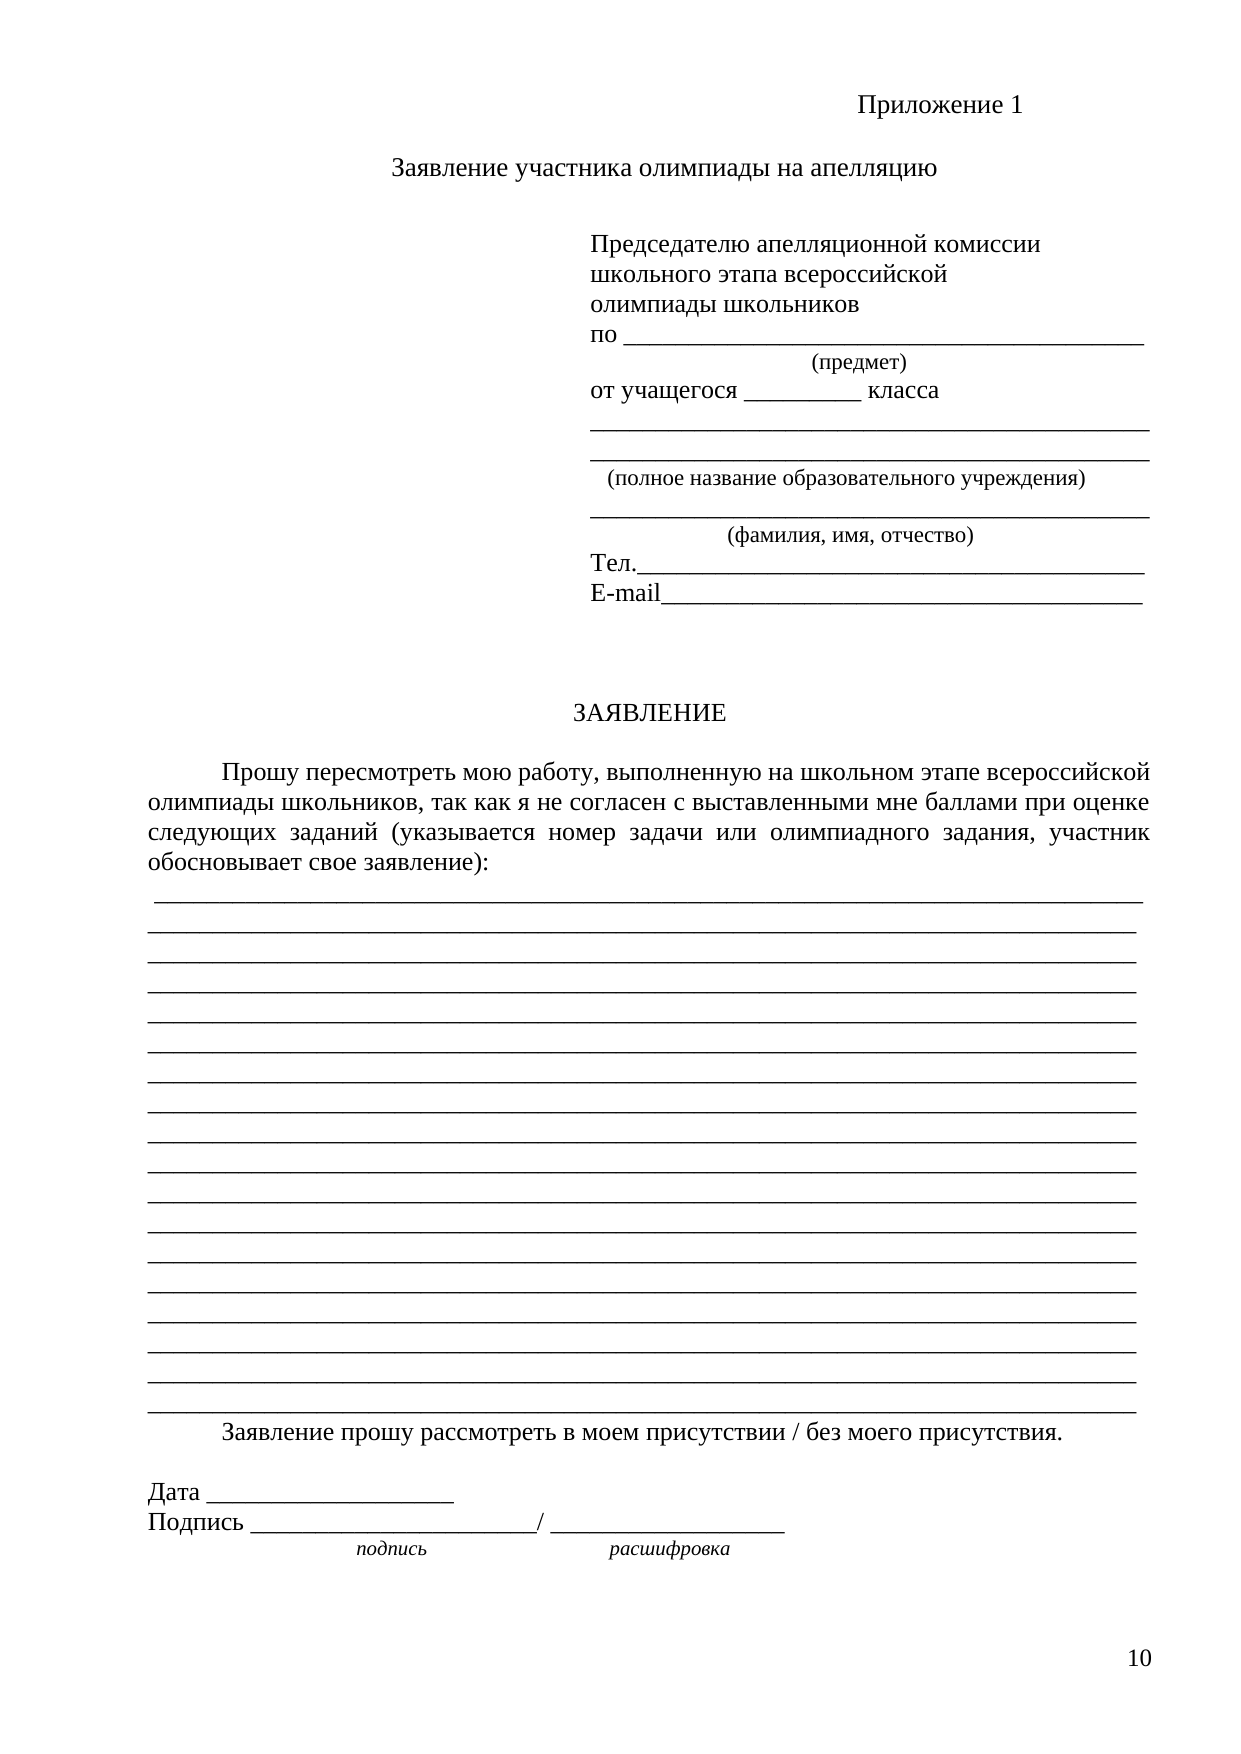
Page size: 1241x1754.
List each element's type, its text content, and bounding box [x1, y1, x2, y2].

text ____________________________________________________________________________ [148, 996, 1152, 1026]
text от учащегося _________ класса [148, 374, 1152, 404]
text Заявление участника олимпиады на апелляцию [177, 151, 1152, 182]
text ____________________________________________________________________________ [148, 1116, 1152, 1146]
text по ________________________________________ [590, 318, 1152, 348]
text ____________________________________________________________________________ [148, 876, 1152, 906]
text олимпиады школьников [590, 288, 1152, 318]
text ____________________________________________________________________________ [148, 1176, 1152, 1206]
text ____________________________________________________________________________ [148, 966, 1152, 996]
text Приложение 1 [729, 89, 1152, 120]
text Председателю апелляционной комиссии [590, 228, 1152, 258]
text ____________________________________________________________________________ [148, 1056, 1152, 1086]
text ___________________________________________ [516, 404, 1152, 434]
text ____________________________________________________________________________ ____________________________________________________________________________ [148, 906, 1152, 966]
text (фамилия, имя, отчество) [516, 521, 1152, 547]
text Е-mail_____________________________________ [517, 577, 1152, 607]
text Тел._______________________________________ [517, 547, 1152, 577]
text ____________________________________________________________________________ [148, 1296, 1152, 1326]
text ____________________________________________________________________________ [148, 1086, 1152, 1116]
text Прошу пересмотреть мою работу, выполненную на школьном этапе всероссийской олимпиады школьников, так как я не согласен с выставленными мне баллами при оценке следующих заданий (указывается номер задачи или олимпиадного задания, участник обосновывает свое заявление): [148, 756, 1152, 876]
text ЗАЯВЛЕНИЕ [148, 697, 1152, 727]
text Дата ___________________ [148, 1476, 1152, 1506]
text (полное название образовательного учреждения) [516, 464, 1152, 491]
text подпись расшифровка [148, 1536, 1152, 1560]
text ____________________________________________________________________________ [148, 1386, 1152, 1416]
text ____________________________________________________________________________ [148, 1266, 1152, 1296]
text Заявление прошу рассмотреть в моем присутствии / без моего присутствия. [148, 1416, 1152, 1446]
text ____________________________________________________________________________ [148, 1206, 1152, 1236]
text ____________________________________________________________________________ [148, 1236, 1152, 1266]
text ___________________________________________ [590, 491, 1152, 521]
text Подпись ______________________/ __________________ [148, 1506, 1152, 1536]
text ____________________________________________________________________________ [148, 1146, 1152, 1176]
text ___________________________________________ [516, 434, 1152, 464]
text ____________________________________________________________________________ [148, 1326, 1152, 1356]
text ____________________________________________________________________________ [148, 1356, 1152, 1386]
text (предмет) [590, 348, 1152, 374]
text ____________________________________________________________________________ [148, 1026, 1152, 1056]
text школьного этапа всероссийской [590, 258, 1152, 288]
